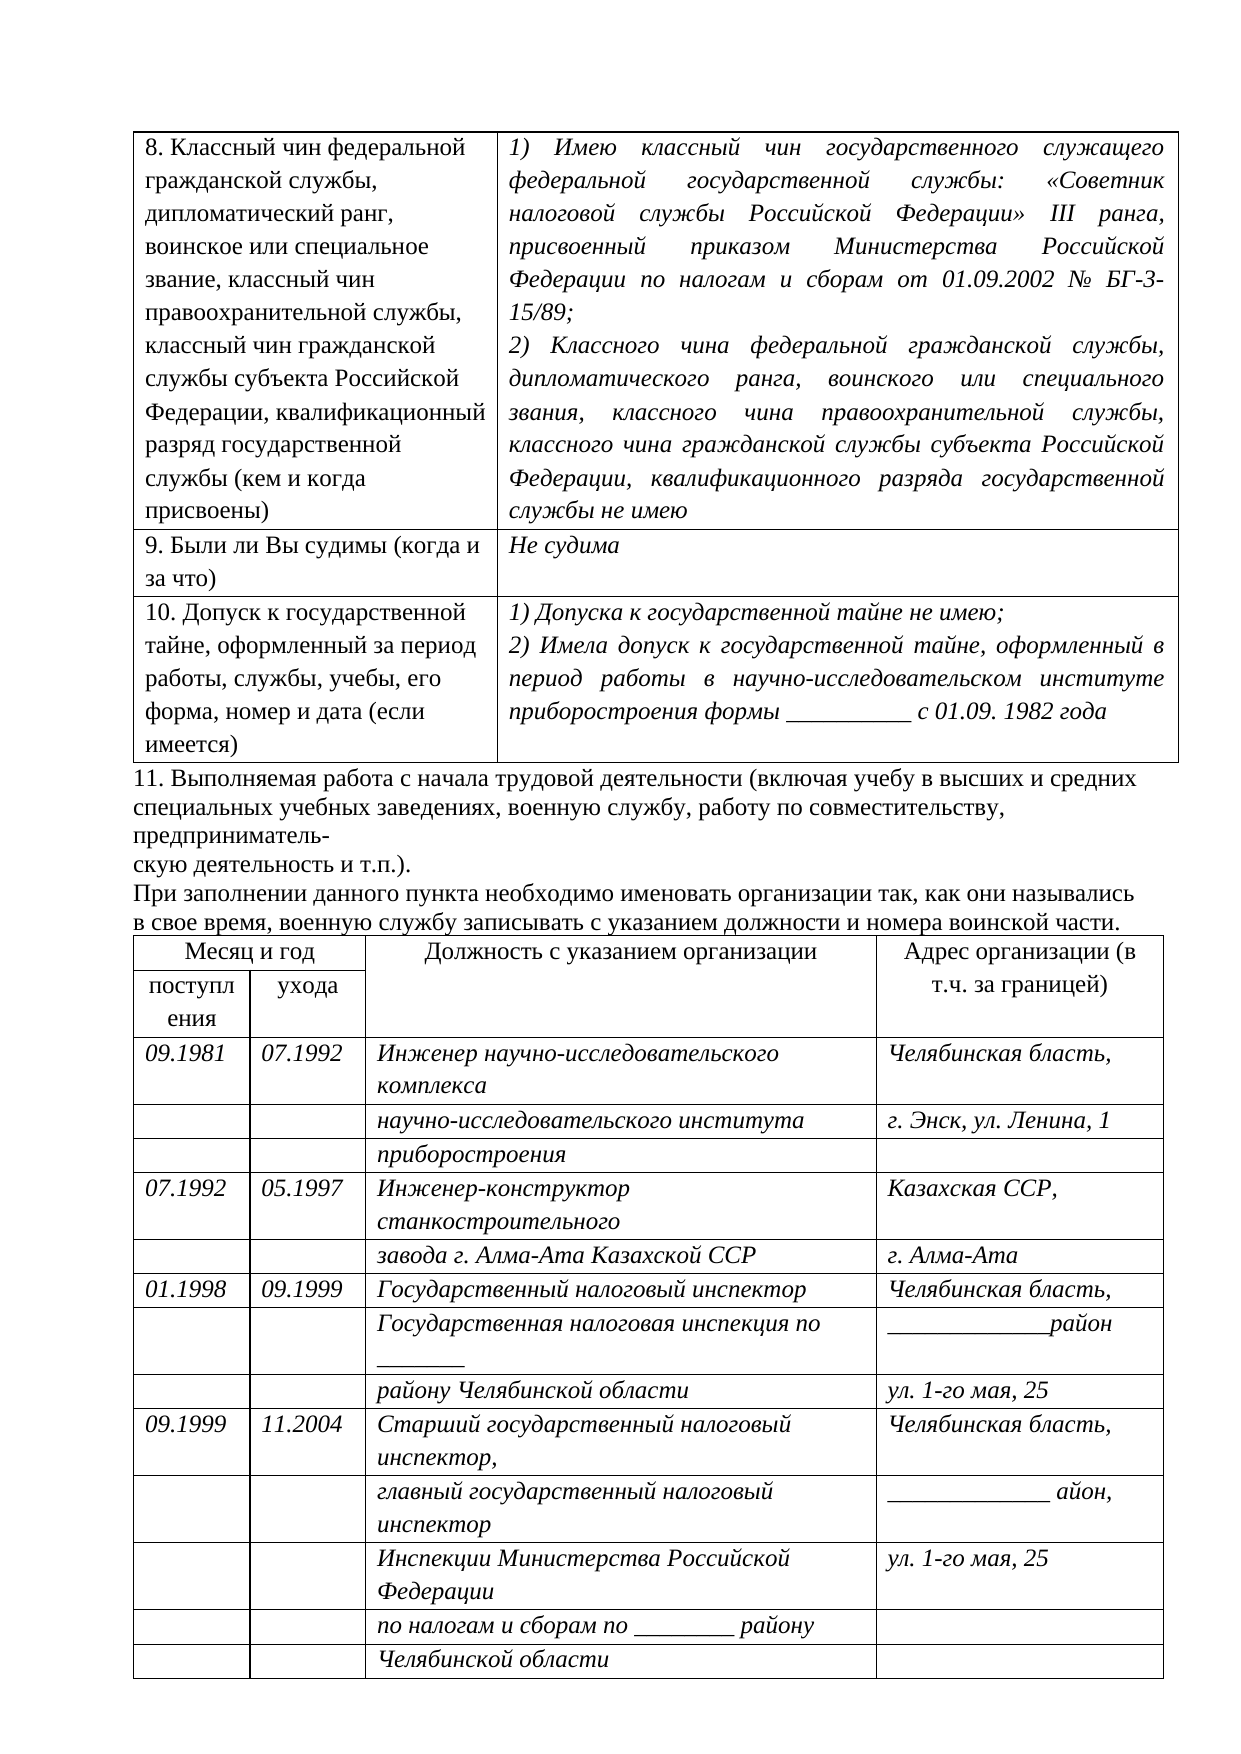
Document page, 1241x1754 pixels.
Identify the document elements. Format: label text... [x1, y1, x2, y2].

table_cell 09.1981 [134, 1038, 249, 1104]
table_cell 1) Имею классный чин государственного служащего федеральной государственной службы: «Советник налоговой службы Российской Федерации» III ранга, присвоенный приказом Министерства Российской Федерации по налогам и сборам от 01.09.2002 № БГ-3-15/89; 2) Классного чина федеральной гражданской службы, дипломатического ранга, воинского или специального звания, классного чина правоохранительной службы, классного чина гражданской службы субъекта Российской Федерации, квалификационного разряда государственной службы не имею [498, 133, 1178, 529]
table_cell [877, 1610, 1163, 1643]
text 11. Выполняемая работа с начала трудовой деятельности (включая учебу в высших и средних [133, 763, 1152, 792]
table_cell ул. 1-го мая, 25 [877, 1543, 1163, 1609]
table_cell [251, 1105, 365, 1138]
table_cell [134, 1105, 249, 1138]
table_cell завода г. Алма-Ата Казахской ССР [366, 1240, 876, 1273]
table_cell 07.1992 [251, 1038, 365, 1104]
table_cell 09.1999 [134, 1409, 249, 1475]
table_cell [134, 1476, 249, 1542]
table_cell [134, 1375, 249, 1408]
table_cell научно-исследовательского института [366, 1105, 876, 1138]
table_cell [251, 1476, 365, 1542]
table_cell [251, 1240, 365, 1273]
table_cell Инженер научно-исследовательского комплекса [366, 1038, 876, 1104]
table_header Месяц и год [134, 936, 365, 969]
table_cell _____________ айон, [877, 1476, 1163, 1542]
table_cell г. Энск, ул. Ленина, 1 [877, 1105, 1163, 1138]
table_cell 1) Допуска к государственной тайне не имею; 2) Имела допуск к государственной тайне, оформленный в период работы в научно-исследовательском институте приборостроения формы __________ с 01.09. 1982 года [498, 597, 1178, 762]
text скую деятельность и т.п.). [133, 849, 1152, 878]
table_cell [251, 1645, 365, 1677]
table_cell [251, 1543, 365, 1609]
table_cell главный государственный налоговый инспектор [366, 1476, 876, 1542]
table_cell ухода [251, 971, 365, 1037]
table_cell 09.1999 [251, 1274, 365, 1307]
table_cell Челябинская бласть, [877, 1038, 1163, 1104]
table_cell [251, 1308, 365, 1374]
table_cell [134, 1240, 249, 1273]
table_cell [877, 1139, 1163, 1172]
table_cell [134, 1645, 249, 1677]
table_cell [134, 1308, 249, 1374]
table_cell _____________район [877, 1308, 1163, 1374]
table_cell Челябинской области [366, 1645, 876, 1677]
table_cell Челябинская бласть, [877, 1409, 1163, 1475]
table_cell г. Алма-Ата [877, 1240, 1163, 1273]
table_cell 8. Классный чин федеральной гражданской службы, дипломатический ранг, воинское или специальное звание, классный чин правоохранительной службы, классный чин гражданской службы субъекта Российской Федерации, квалификационный разряд государственной службы (кем и когда присвоены) [134, 133, 497, 529]
table_cell [251, 1139, 365, 1172]
table_cell Инженер-конструктор станкостроительного [366, 1173, 876, 1239]
table_cell 9. Были ли Вы судимы (когда и за что) [134, 530, 497, 596]
table_cell Старший государственный налоговый инспектор, [366, 1409, 876, 1475]
table_cell [251, 1610, 365, 1643]
table_cell Государственная налоговая инспекция по _______ [366, 1308, 876, 1374]
table_cell ул. 1-го мая, 25 [877, 1375, 1163, 1408]
table_cell 11.2004 [251, 1409, 365, 1475]
table_cell [877, 1645, 1163, 1677]
table_cell Государственный налоговый инспектор [366, 1274, 876, 1307]
table_cell [251, 1375, 365, 1408]
table_cell 01.1998 [134, 1274, 249, 1307]
table_cell [134, 1610, 249, 1643]
text При заполнении данного пункта необходимо именовать организации так, как они назывались [133, 878, 1152, 907]
table_cell 10. Допуск к государственной тайне, оформленный за период работы, службы, учебы, его форма, номер и дата (если имеется) [134, 597, 497, 762]
table_cell приборостроения [366, 1139, 876, 1172]
table_header Адрес организации (в т.ч. за границей) [877, 936, 1163, 1037]
table_cell по налогам и сборам по ________ району [366, 1610, 876, 1643]
table_header Должность с указанием организации [366, 936, 876, 1037]
text в свое время, военную службу записывать с указанием должности и номера воинской части. [133, 907, 1152, 935]
table_cell Челябинская бласть, [877, 1274, 1163, 1307]
table_cell району Челябинской области [366, 1375, 876, 1408]
table_cell Инспекции Министерства Российской Федерации [366, 1543, 876, 1609]
table_cell [134, 1139, 249, 1172]
text специальных учебных заведениях, военную службу, работу по совместительству, предприниматель- [133, 792, 1152, 849]
table_cell Казахская ССР, [877, 1173, 1163, 1239]
table_cell 05.1997 [251, 1173, 365, 1239]
table_cell поступления [134, 971, 249, 1037]
table_cell [134, 1543, 249, 1609]
table_cell Не судима [498, 530, 1178, 596]
table_cell 07.1992 [134, 1173, 249, 1239]
